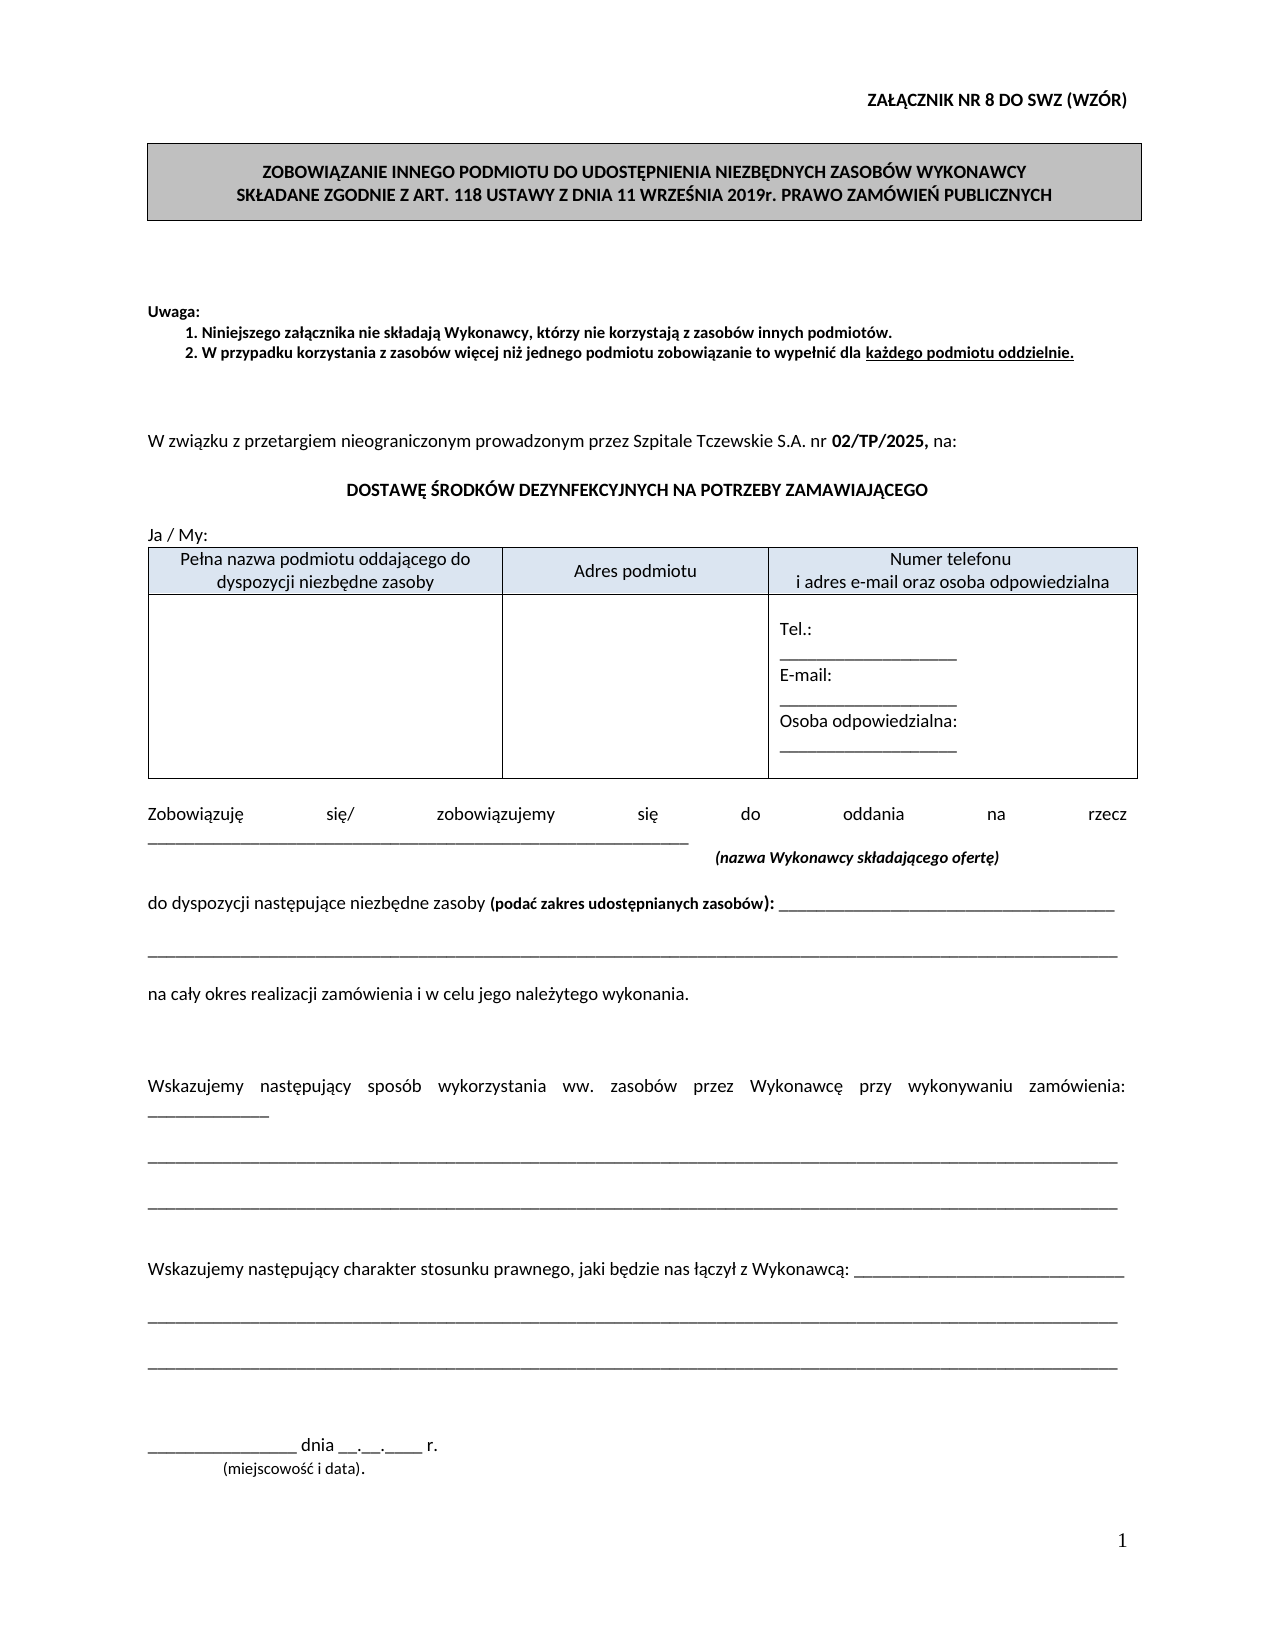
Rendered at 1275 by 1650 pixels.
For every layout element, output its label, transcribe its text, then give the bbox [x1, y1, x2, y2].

text Wskazujemy następujący charakter stosunku prawnego, jaki będzie nas łączył z Wykonawcą: _____________________________ [148, 1257, 1127, 1280]
text ________________ dnia __.__.____ r. [148, 1433, 1127, 1456]
table_header Numer telefonu i adres e-mail oraz osoba odpowiedzialna [769, 548, 1137, 593]
text ________________________________________________________________________________________________________ [148, 937, 1127, 959]
text Zobowiązuję się/ zobowiązujemy się do oddania na rzecz __________________________________________________________ [148, 802, 1127, 848]
text DOSTAWĘ ŚRODKÓW DEZYNFEKCYJNYCH NA POTRZEBY ZAMAWIAJĄCEGO [148, 478, 1127, 501]
text ________________________________________________________________________________________________________ [148, 1349, 1127, 1372]
text W związku z przetargiem nieograniczonym prowadzonym przez Szpitale Tczewskie S.A. nr 02/TP/2025, na: [148, 429, 1127, 452]
table_header Pełna nazwa podmiotu oddającego do dyspozycji niezbędne zasoby [149, 548, 502, 593]
text (miejscowość i data). [223, 1456, 1127, 1479]
text 2. W przypadku korzystania z zasobów więcej niż jednego podmiotu zobowiązanie to wypełnić dla każdego podmiotu oddzielnie. [185, 342, 1127, 363]
text Ja / My: [148, 524, 1127, 547]
text (nazwa Wykonawcy składającego ofertę) [590, 848, 1127, 868]
table_header Adres podmiotu [503, 548, 768, 593]
table_cell [503, 595, 768, 778]
table_cell [149, 595, 502, 778]
table_cell Tel.: ___________________ E-mail: ___________________ Osoba odpowiedzialna: ___________________ [769, 595, 1137, 778]
text Wskazujemy następujący sposób wykorzystania ww. zasobów przez Wykonawcę przy wykonywaniu zamówienia: _____________ [148, 1074, 1127, 1120]
text na cały okres realizacji zamówienia i w celu jego należytego wykonania. [148, 982, 1127, 1005]
text Uwaga: [148, 221, 1127, 322]
text 1. Niniejszego załącznika nie składają Wykonawcy, którzy nie korzystają z zasobów innych podmiotów. [148, 322, 1127, 342]
text ZAŁĄCZNIK NR 8 DO SWZ (WZÓR) [148, 89, 1127, 112]
text ________________________________________________________________________________________________________ [148, 1303, 1127, 1326]
text ________________________________________________________________________________________________________ [148, 1143, 1127, 1166]
text do dyspozycji następujące niezbędne zasoby (podać zakres udostępnianych zasobów): ____________________________________ [148, 891, 1127, 914]
text ________________________________________________________________________________________________________ [148, 1189, 1127, 1212]
